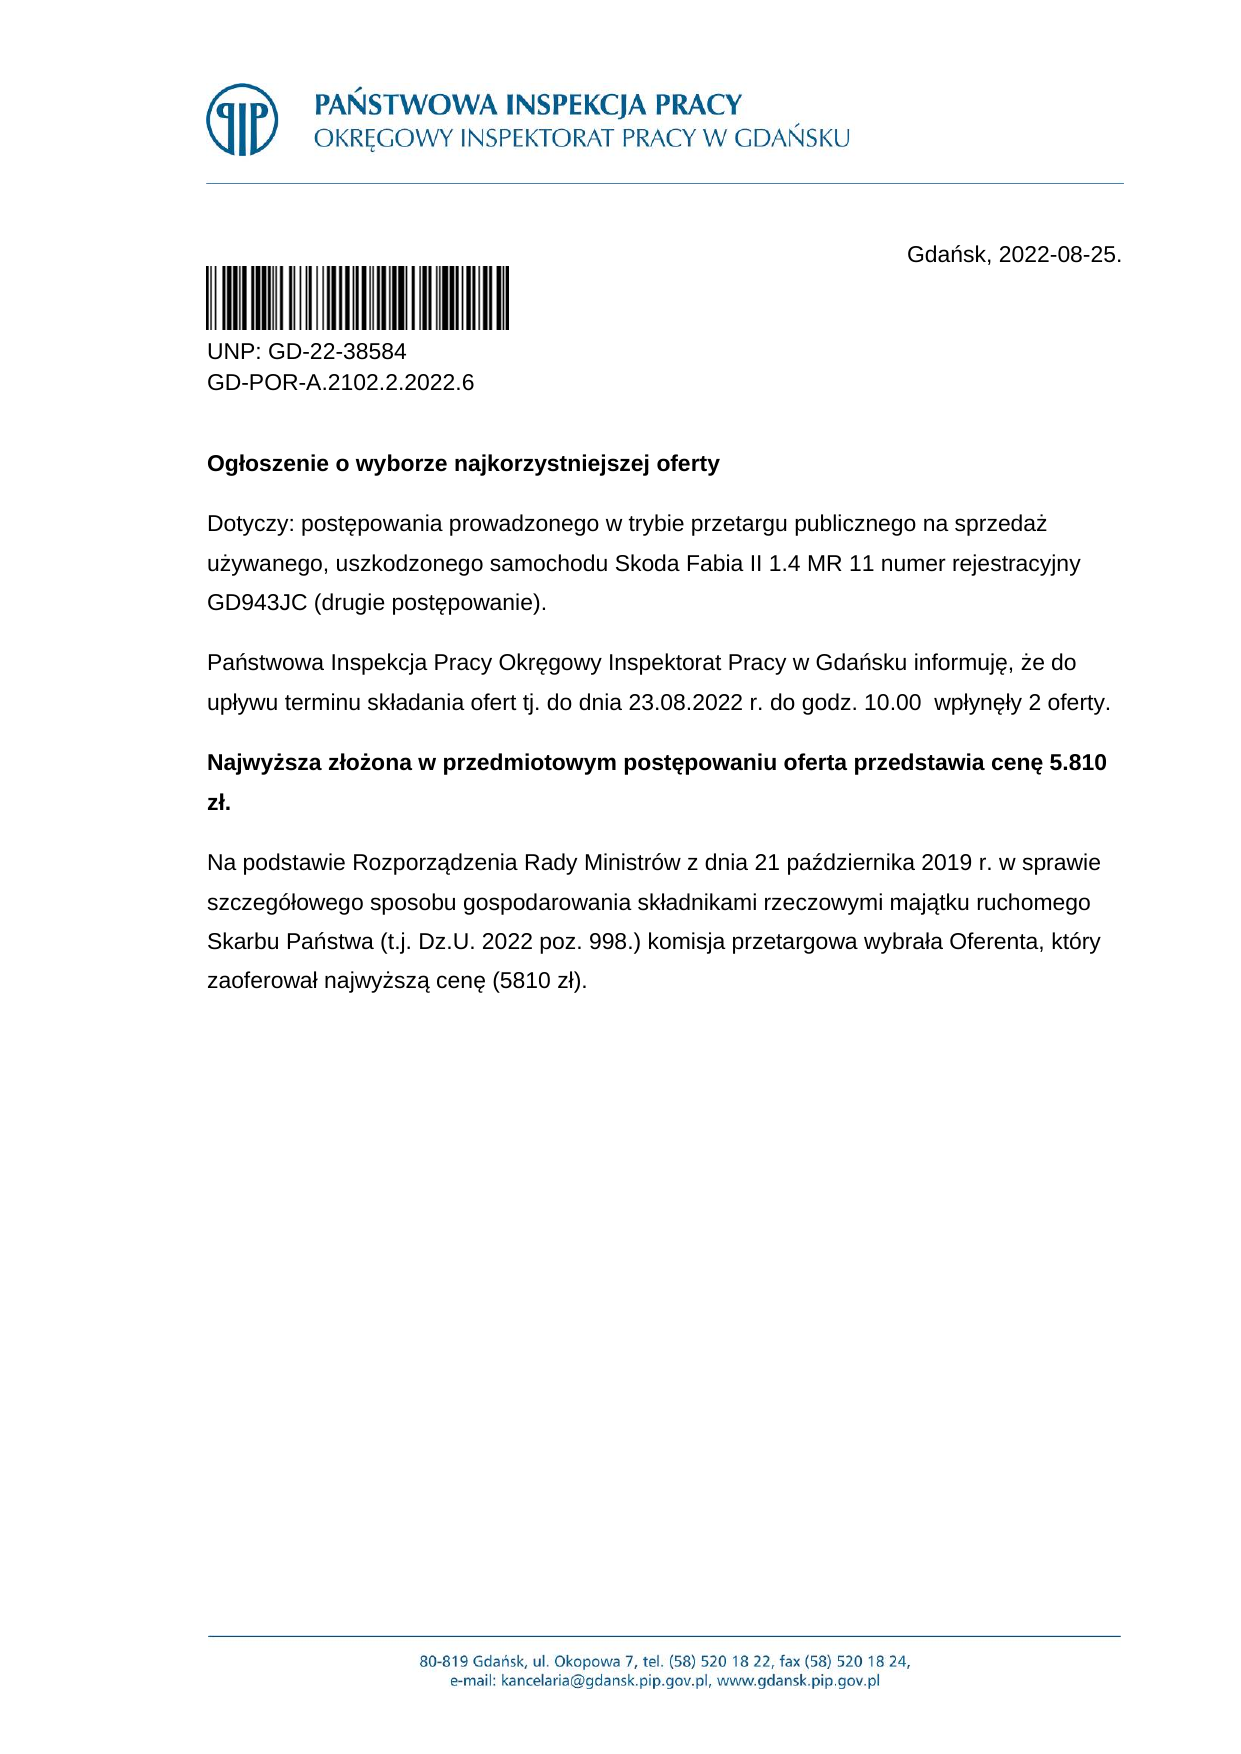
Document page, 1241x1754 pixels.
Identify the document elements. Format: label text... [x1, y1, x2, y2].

text UNP: GD-22-38584 [207, 338, 1122, 365]
text Dotyczy: postępowania prowadzonego w trybie przetargu publicznego na sprzedaż używanego, uszkodzonego samochodu Skoda Fabia II 1.4 MR 11 numer rejestracyjny GD943JC (drugie postępowanie). [207, 510, 1122, 615]
picture [208, 1635, 1121, 1689]
text Najwyższa złożona w przedmiotowym postępowaniu oferta przedstawia cenę 5.810 zł. [207, 749, 1122, 815]
text GD-POR-A.2102.2.2022.6 [207, 368, 1122, 395]
picture [206, 83, 1124, 184]
text Gdańsk, 2022-08-25. [207, 241, 1122, 267]
picture [206, 266, 509, 330]
text Państwowa Inspekcja Pracy Okręgowy Inspektorat Pracy w Gdańsku informuję, że do upływu terminu składania ofert tj. do dnia 23.08.2022 r. do godz. 10.00 wpłynęły 2 oferty. [207, 649, 1122, 715]
text Na podstawie Rozporządzenia Rady Ministrów z dnia 21 października 2019 r. w sprawie szczegółowego sposobu gospodarowania składnikami rzeczowymi majątku ruchomego Skarbu Państwa (t.j. Dz.U. 2022 poz. 998.) komisja przetargowa wybrała Oferenta, który zaoferował najwyższą cenę (5810 zł). [207, 849, 1122, 994]
text Ogłoszenie o wyborze najkorzystniejszej oferty [207, 450, 1122, 476]
